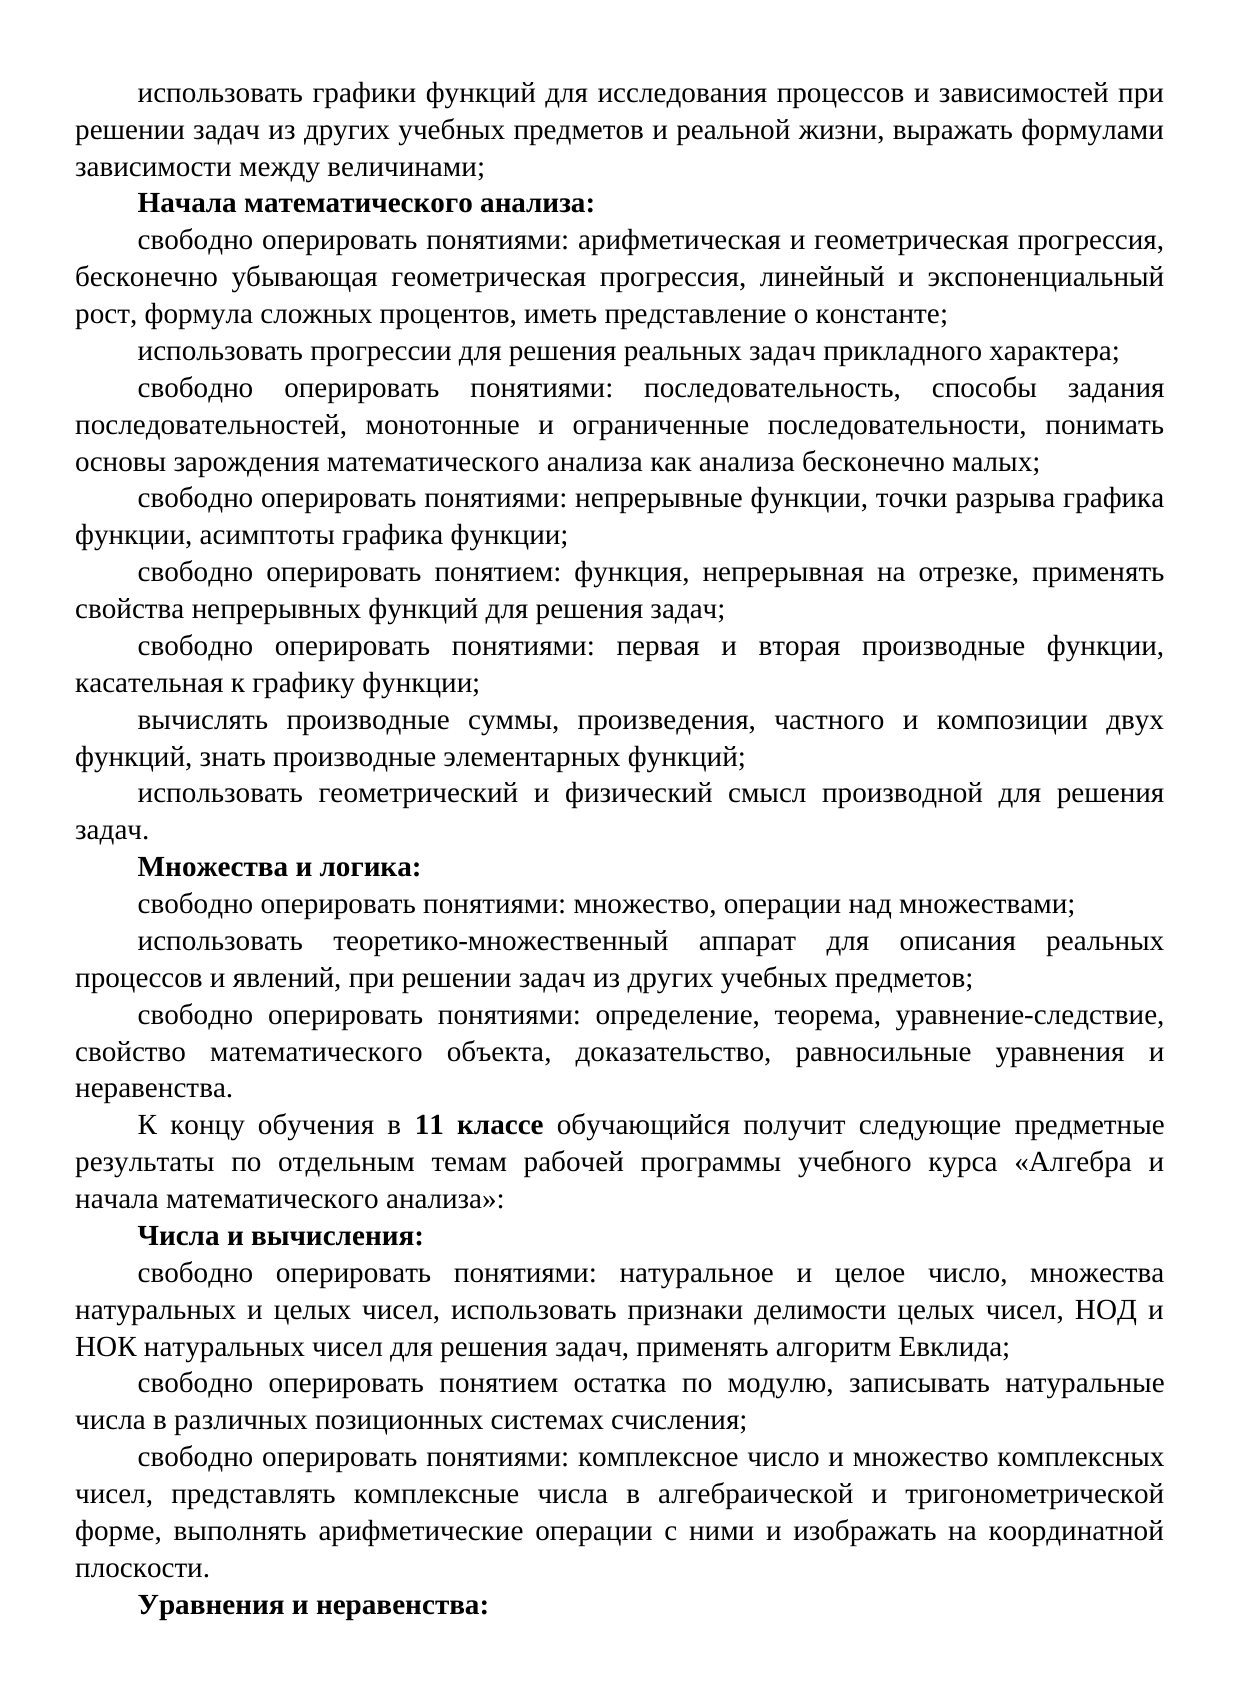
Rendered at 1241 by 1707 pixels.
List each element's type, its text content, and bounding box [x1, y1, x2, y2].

text свободно оперировать понятиями: последовательность, способы задания последовательностей, монотонные и ограниченные последовательности, понимать основы зарождения математического анализа как анализа бесконечно малых; [75, 370, 1165, 477]
text Множества и логика: [75, 849, 1165, 883]
text К концу обучения в 11 классе обучающийся получит следующие предметные результаты по отдельным темам рабочей программы учебного курса «Алгебра и начала математического анализа»: [75, 1107, 1165, 1215]
text вычислять производные суммы, произведения, частного и композиции двух функций, знать производные элементарных функций; [75, 702, 1165, 772]
text свободно оперировать понятиями: определение, теорема, уравнение-следствие, свойство математического объекта, доказательство, равносильные уравнения и неравенства. [75, 997, 1165, 1104]
text Числа и вычисления: [75, 1218, 1165, 1252]
text использовать геометрический и физический смысл производной для решения задач. [75, 776, 1165, 846]
text использовать теоретико-множественный аппарат для описания реальных процессов и явлений, при решении задач из других учебных предметов; [75, 923, 1165, 993]
text свободно оперировать понятием: функция, непрерывная на отрезке, применять свойства непрерывных функций для решения задач; [75, 554, 1165, 625]
text Начала математического анализа: [75, 186, 1165, 219]
text свободно оперировать понятиями: арифметическая и геометрическая прогрессия, бесконечно убывающая геометрическая прогрессия, линейный и экспоненциальный рост, формула сложных процентов, иметь представление о константе; [75, 222, 1165, 330]
text использовать графики функций для исследования процессов и зависимостей при решении задач из других учебных предметов и реальной жизни, выражать формулами зависимости между величинами; [75, 75, 1165, 182]
text свободно оперировать понятиями: непрерывные функции, точки разрыва графика функции, асимптоты графика функции; [75, 481, 1165, 551]
text использовать прогрессии для решения реальных задач прикладного характера; [75, 333, 1165, 367]
text свободно оперировать понятиями: множество, операции над множествами; [75, 886, 1165, 920]
text свободно оперировать понятиями: первая и вторая производные функции, касательная к графику функции; [75, 628, 1165, 698]
text свободно оперировать понятиями: натуральное и целое число, множества натуральных и целых чисел, использовать признаки делимости целых чисел, НОД и НОК натуральных чисел для решения задач, применять алгоритм Евклида; [75, 1255, 1165, 1362]
text свободно оперировать понятиями: комплексное число и множество комплексных чисел, представлять комплексные числа в алгебраической и тригонометрической форме, выполнять арифметические операции с ними и изображать на координатной плоскости. [75, 1439, 1165, 1583]
text свободно оперировать понятием остатка по модулю, записывать натуральные числа в различных позиционных системах счисления; [75, 1366, 1165, 1436]
text Уравнения и неравенства: [75, 1587, 1165, 1620]
